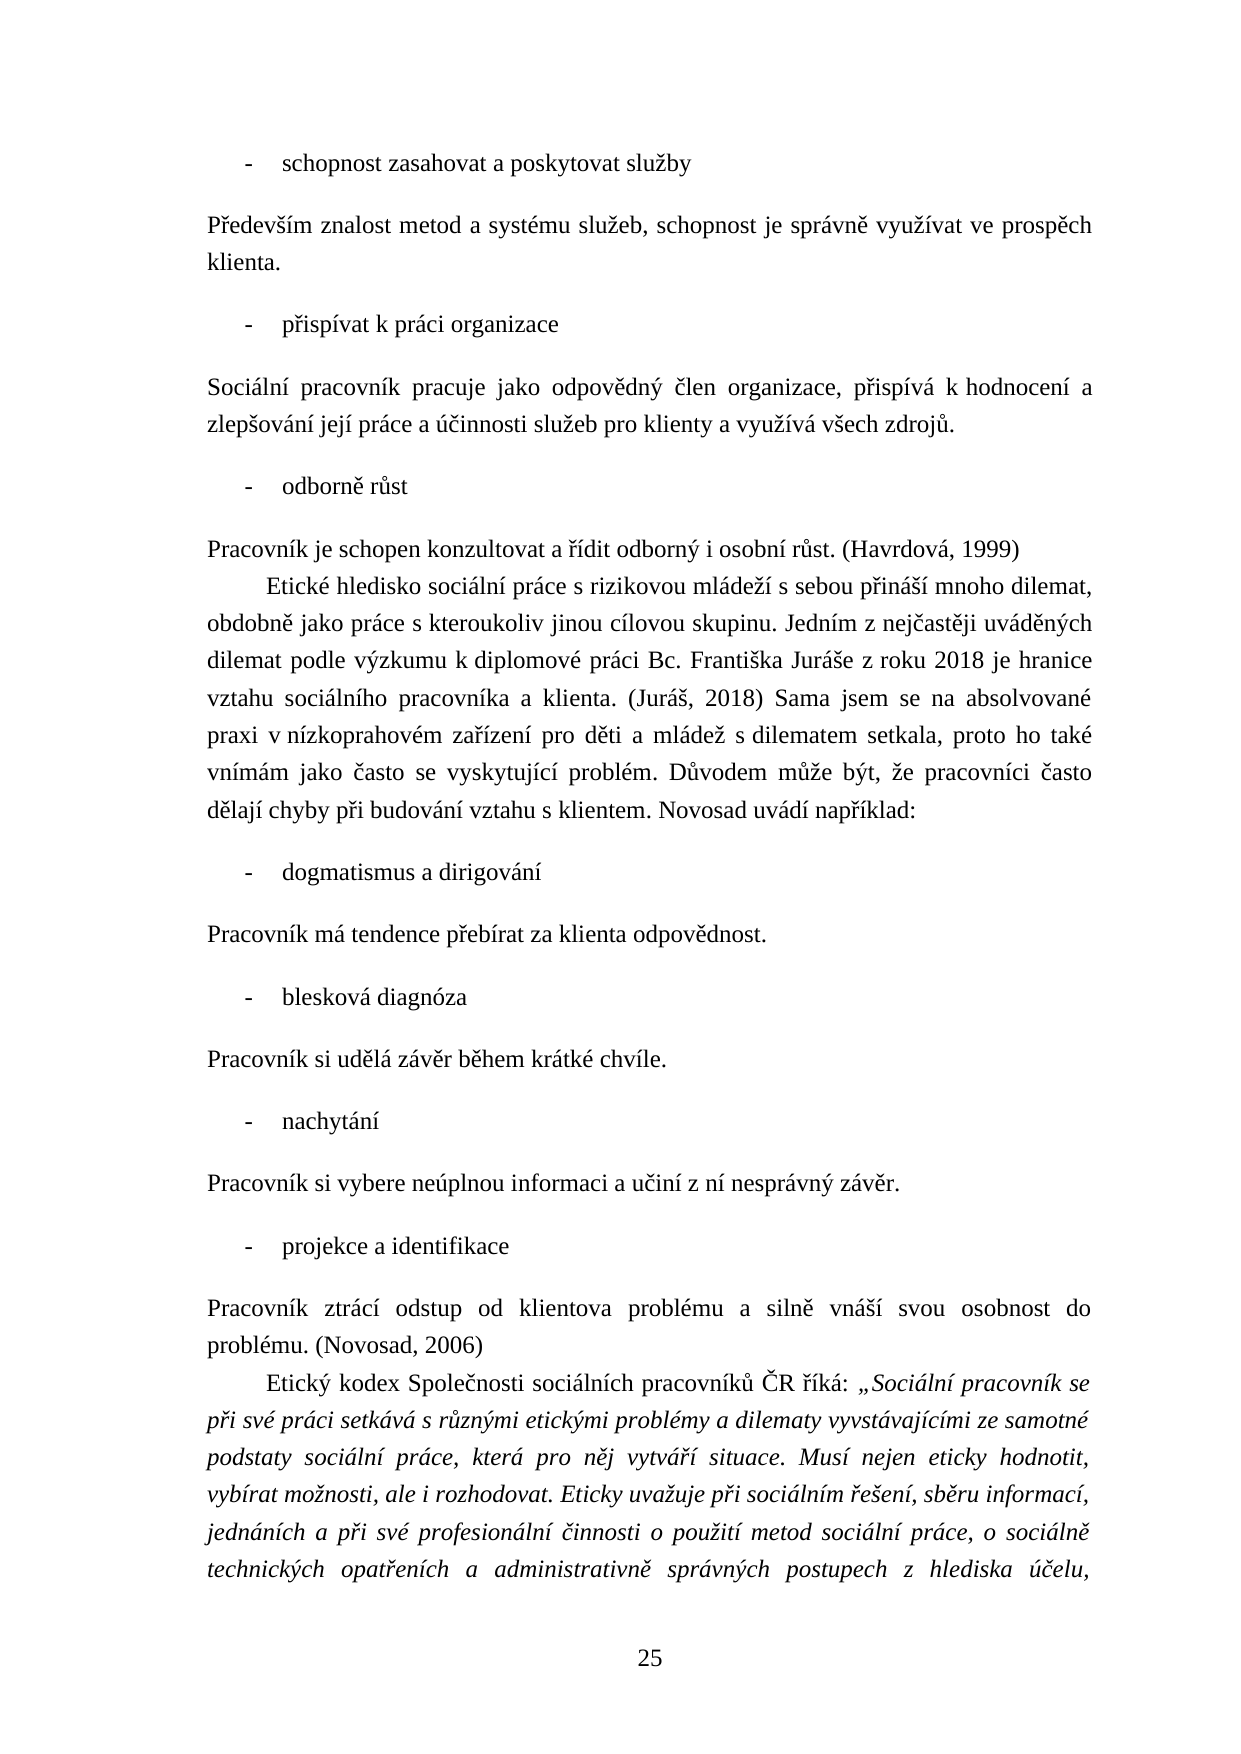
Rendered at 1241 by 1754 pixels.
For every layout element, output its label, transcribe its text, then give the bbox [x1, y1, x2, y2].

text Pracovník je schopen konzultovat a řídit odborný i osobní růst. (Havrdová, 1999) [207, 534, 1092, 562]
list projekce a identifikace [244, 1231, 1092, 1259]
text Pracovník si udělá závěr během krátké chvíle. [207, 1044, 1092, 1073]
text Pracovník má tendence přebírat za klienta odpovědnost. [207, 919, 1092, 948]
list dogmatismus a dirigování [244, 857, 1092, 886]
text Pracovník ztrácí odstup od klientova problému a silně vnáší svou osobnost do problému. (Novosad, 2006) [207, 1293, 1092, 1359]
text Etické hledisko sociální práce s rizikovou mládeží s sebou přináší mnoho dilemat, obdobně jako práce s kteroukoliv jinou cílovou skupinu. Jedním z nejčastěji uváděných dilemat podle výzkumu k diplomové práci Bc. Františka Juráše z roku 2018 je hranice vztahu sociálního pracovníka a klienta. (Juráš, 2018) Sama jsem se na absolvované praxi v nízkoprahovém zařízení pro děti a mládež s dilematem setkala, proto ho také vnímám jako často se vyskytující problém. Důvodem může být, že pracovníci často dělají chyby při budování vztahu s klientem. Novosad uvádí například: [207, 571, 1092, 823]
text Především znalost metod a systému služeb, schopnost je správně využívat ve prospěch klienta. [207, 210, 1092, 276]
list přispívat k práci organizace [244, 309, 1092, 338]
text Sociální pracovník pracuje jako odpovědný člen organizace, přispívá k hodnocení a zlepšování její práce a účinnosti služeb pro klienty a využívá všech zdrojů. [207, 372, 1092, 438]
text Pracovník si vybere neúplnou informaci a učiní z ní nesprávný závěr. [207, 1168, 1092, 1197]
list schopnost zasahovat a poskytovat služby [244, 148, 1092, 176]
list nachytání [244, 1106, 1092, 1135]
list blesková diagnóza [244, 982, 1092, 1010]
list odborně růst [244, 471, 1092, 500]
